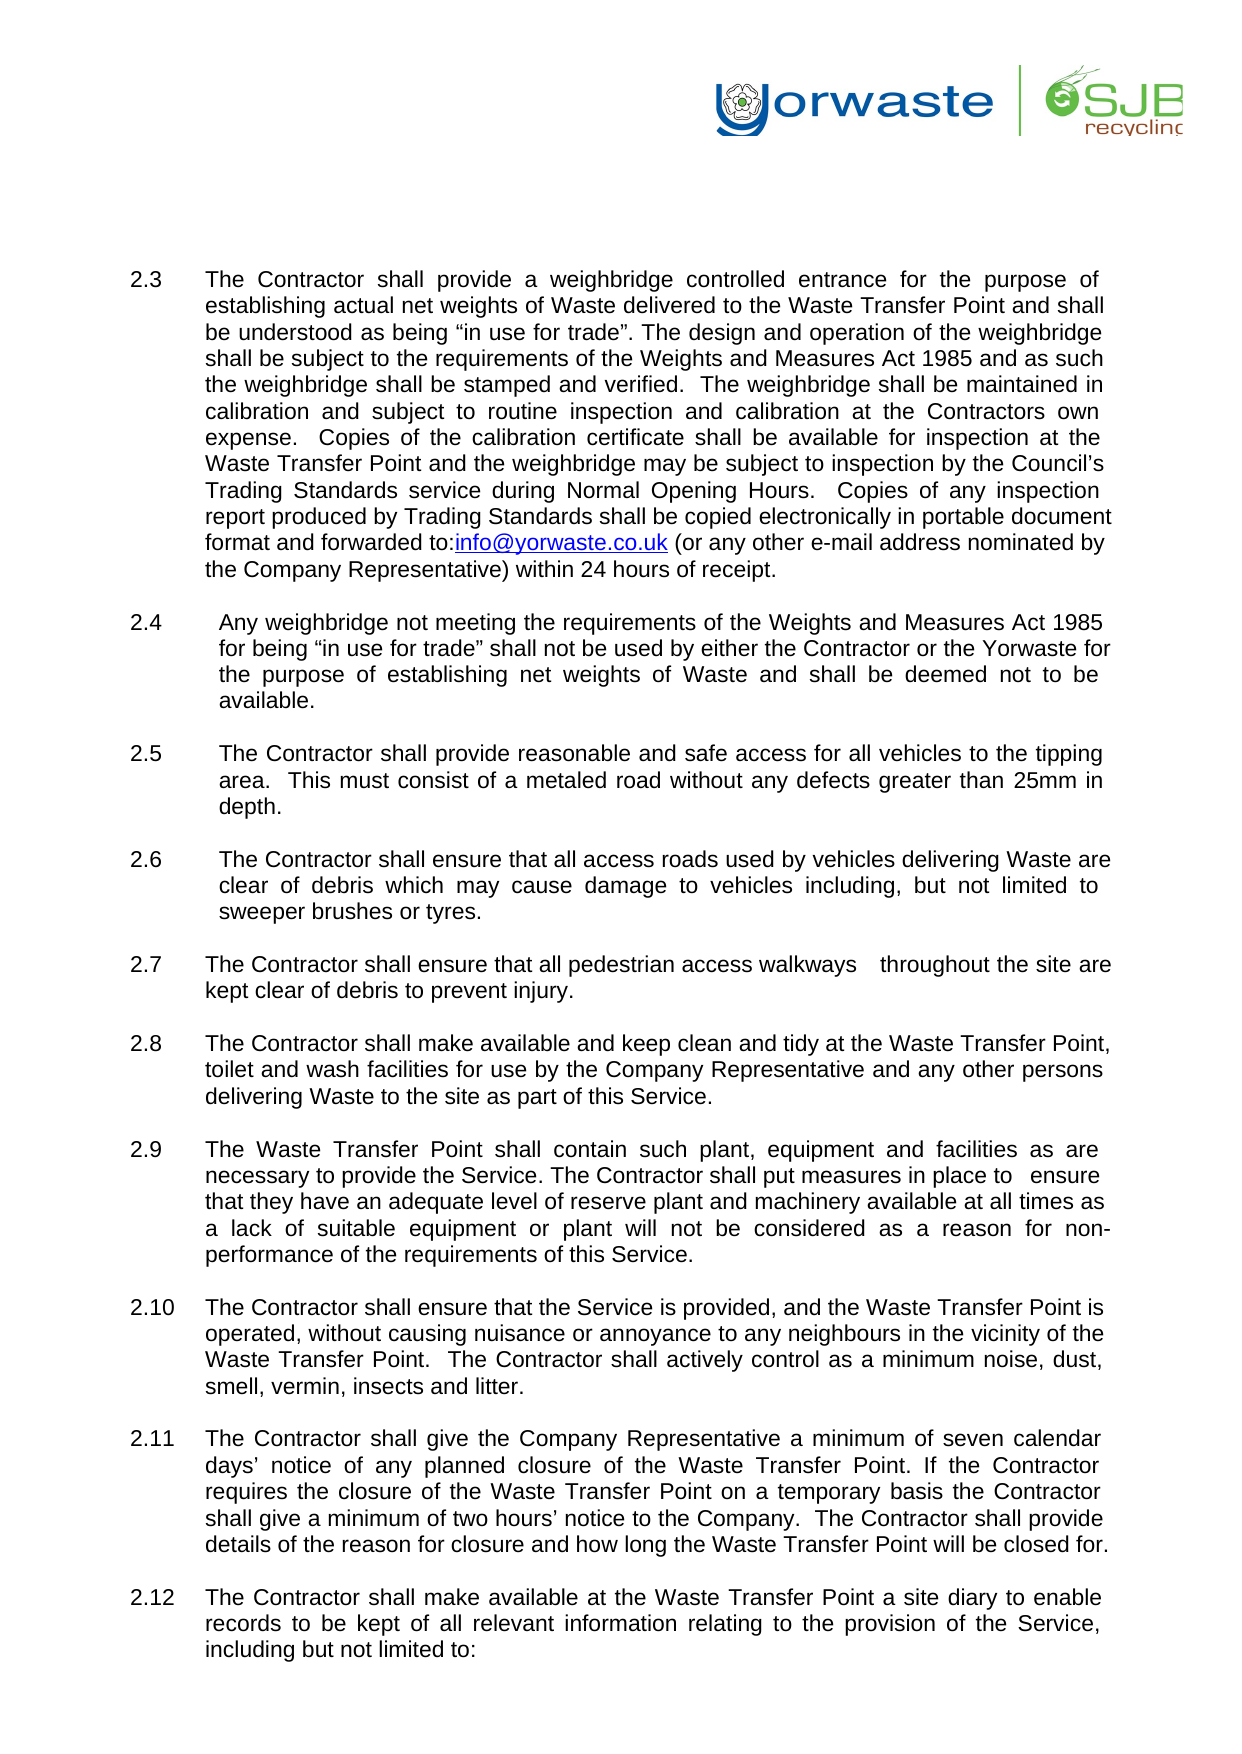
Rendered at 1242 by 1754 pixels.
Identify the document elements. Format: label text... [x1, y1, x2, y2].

text 2.9 The Waste Transfer Point shall contain such plant, equipment and facilities as are necessary to provide the Service. The Contractor shall put measures in place to ensure that they have an adequate level of reserve plant and machinery available at all times as a lack of suitable equipment or plant will not be considered as a reason for non- performance of the requirements of this Service. [130, 1136, 1112, 1267]
text 2.3 The Contractor shall provide a weighbridge controlled entrance for the purpose of establishing actual net weights of Waste delivered to the Waste Transfer Point and shall be understood as being “in use for trade”. The design and operation of the weighbridge shall be subject to the requirements of the Weights and Measures Act 1985 and as such the weighbridge shall be stamped and verified. The weighbridge shall be maintained in calibration and subject to routine inspection and calibration at the Contractors own expense. Copies of the calibration certificate shall be available for inspection at the Waste Transfer Point and the weighbridge may be subject to inspection by the Council’s Trading Standards service during Normal Opening Hours. Copies of any inspection report produced by Trading Standards shall be copied electronically in portable document format and forwarded to:info@yorwaste.co.uk (or any other e-mail address nominated by the Company Representative) within 24 hours of receipt. [130, 266, 1112, 582]
text 2.6 The Contractor shall ensure that all access roads used by vehicles delivering Waste are clear of debris which may cause damage to vehicles including, but not limited to sweeper brushes or tyres. [130, 846, 1112, 925]
text 2.4 Any weighbridge not meeting the requirements of the Weights and Measures Act 1985 for being “in use for trade” shall not be used by either the Contractor or the Yorwaste for the purpose of establishing net weights of Waste and shall be deemed not to be available. [130, 608, 1112, 714]
text 2.5 The Contractor shall provide reasonable and safe access for all vehicles to the tipping area. This must consist of a metaled road without any defects greater than 25mm in depth. [130, 740, 1112, 819]
picture [716, 65, 1183, 136]
text 2.11 The Contractor shall give the Company Representative a minimum of seven calendar days’ notice of any planned closure of the Waste Transfer Point. If the Contractor requires the closure of the Waste Transfer Point on a temporary basis the Contractor shall give a minimum of two hours’ notice to the Company. The Contractor shall provide details of the reason for closure and how long the Waste Transfer Point will be closed for. [130, 1425, 1112, 1557]
text 2.10 The Contractor shall ensure that the Service is provided, and the Waste Transfer Point is operated, without causing nuisance or annoyance to any neighbours in the vicinity of the Waste Transfer Point. The Contractor shall actively control as a minimum noise, dust, smell, vermin, insects and litter. [130, 1294, 1112, 1399]
text 2.8 The Contractor shall make available and keep clean and tidy at the Waste Transfer Point, toilet and wash facilities for use by the Company Representative and any other persons delivering Waste to the site as part of this Service. [130, 1030, 1112, 1109]
text 2.12 The Contractor shall make available at the Waste Transfer Point a site diary to enable records to be kept of all relevant information relating to the provision of the Service, including but not limited to: [130, 1583, 1112, 1663]
text 2.7 The Contractor shall ensure that all pedestrian access walkways throughout the site are kept clear of debris to prevent injury. [130, 951, 1112, 1004]
